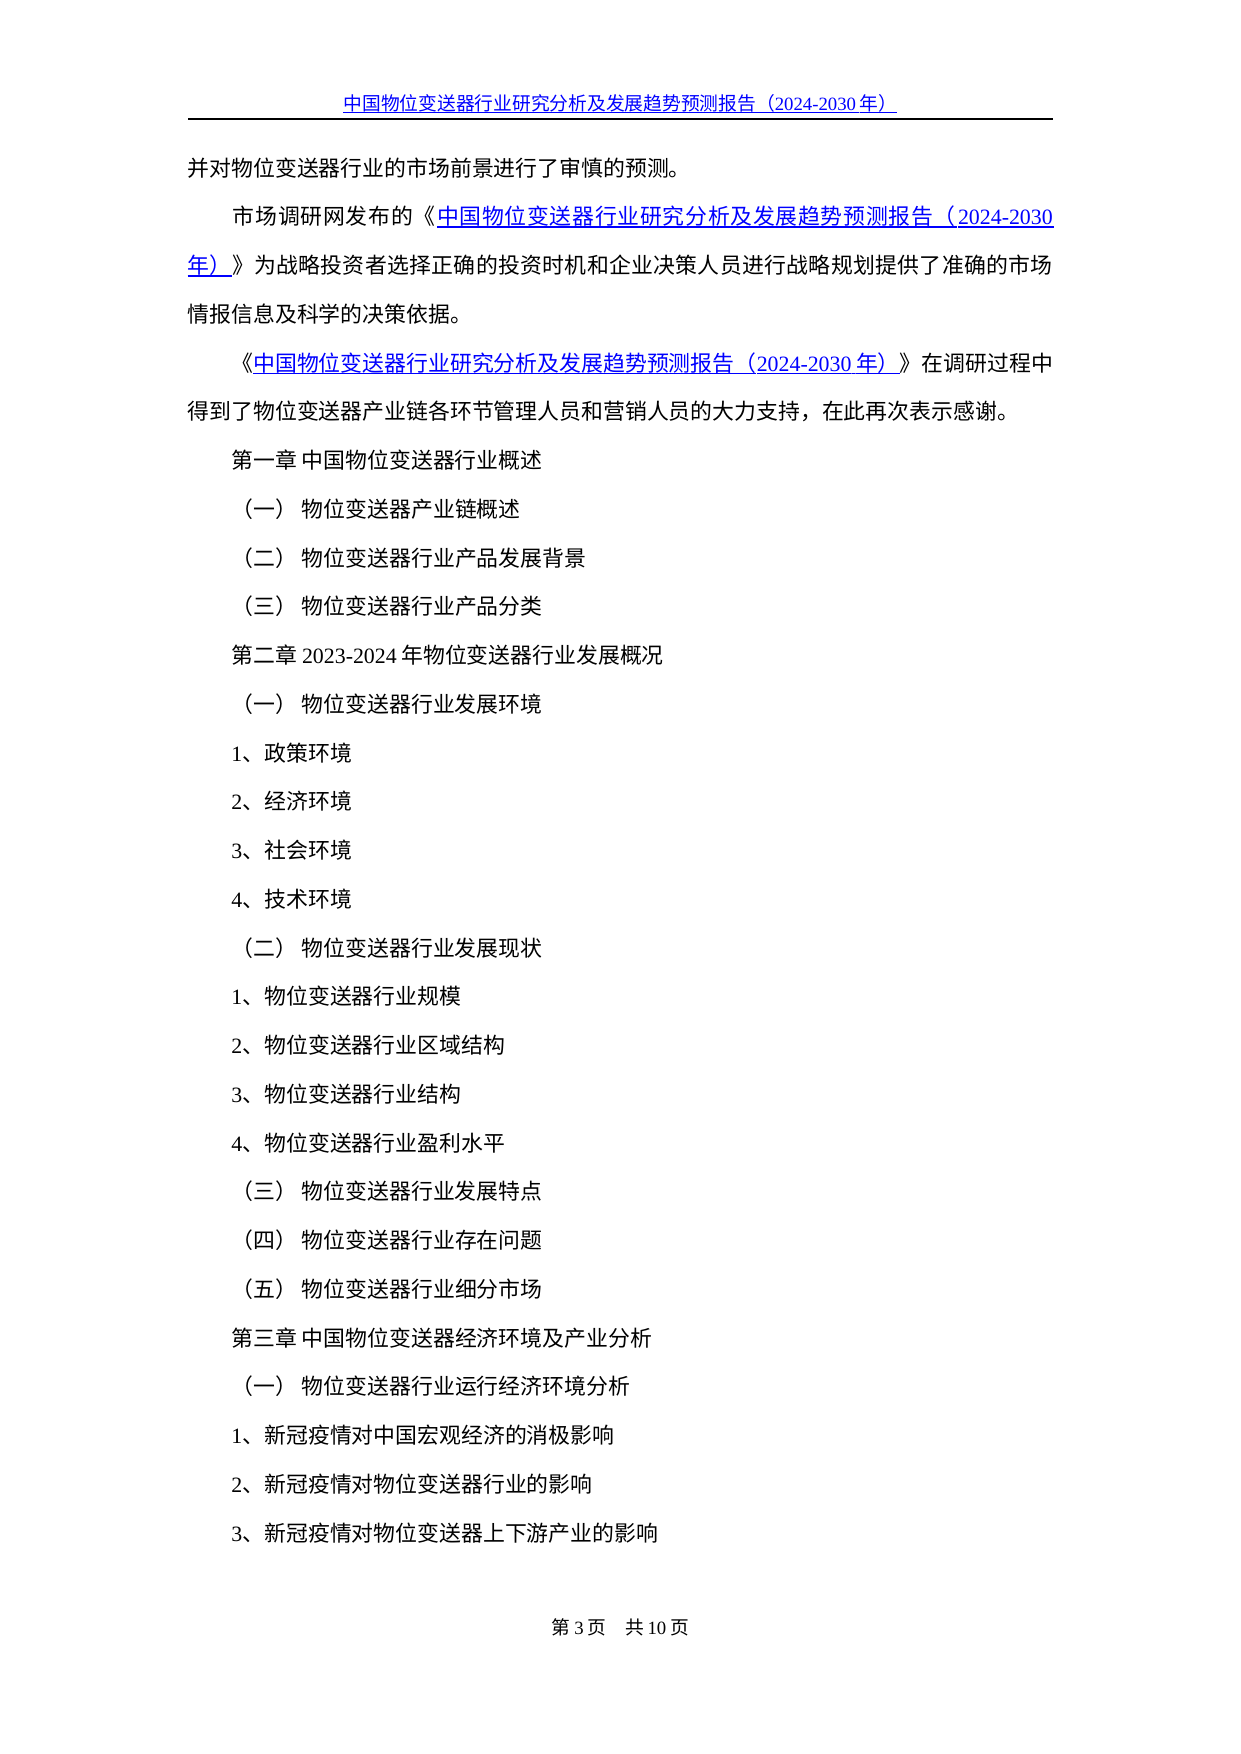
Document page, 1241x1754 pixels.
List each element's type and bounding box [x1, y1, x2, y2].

text [187, 150, 1053, 1548]
